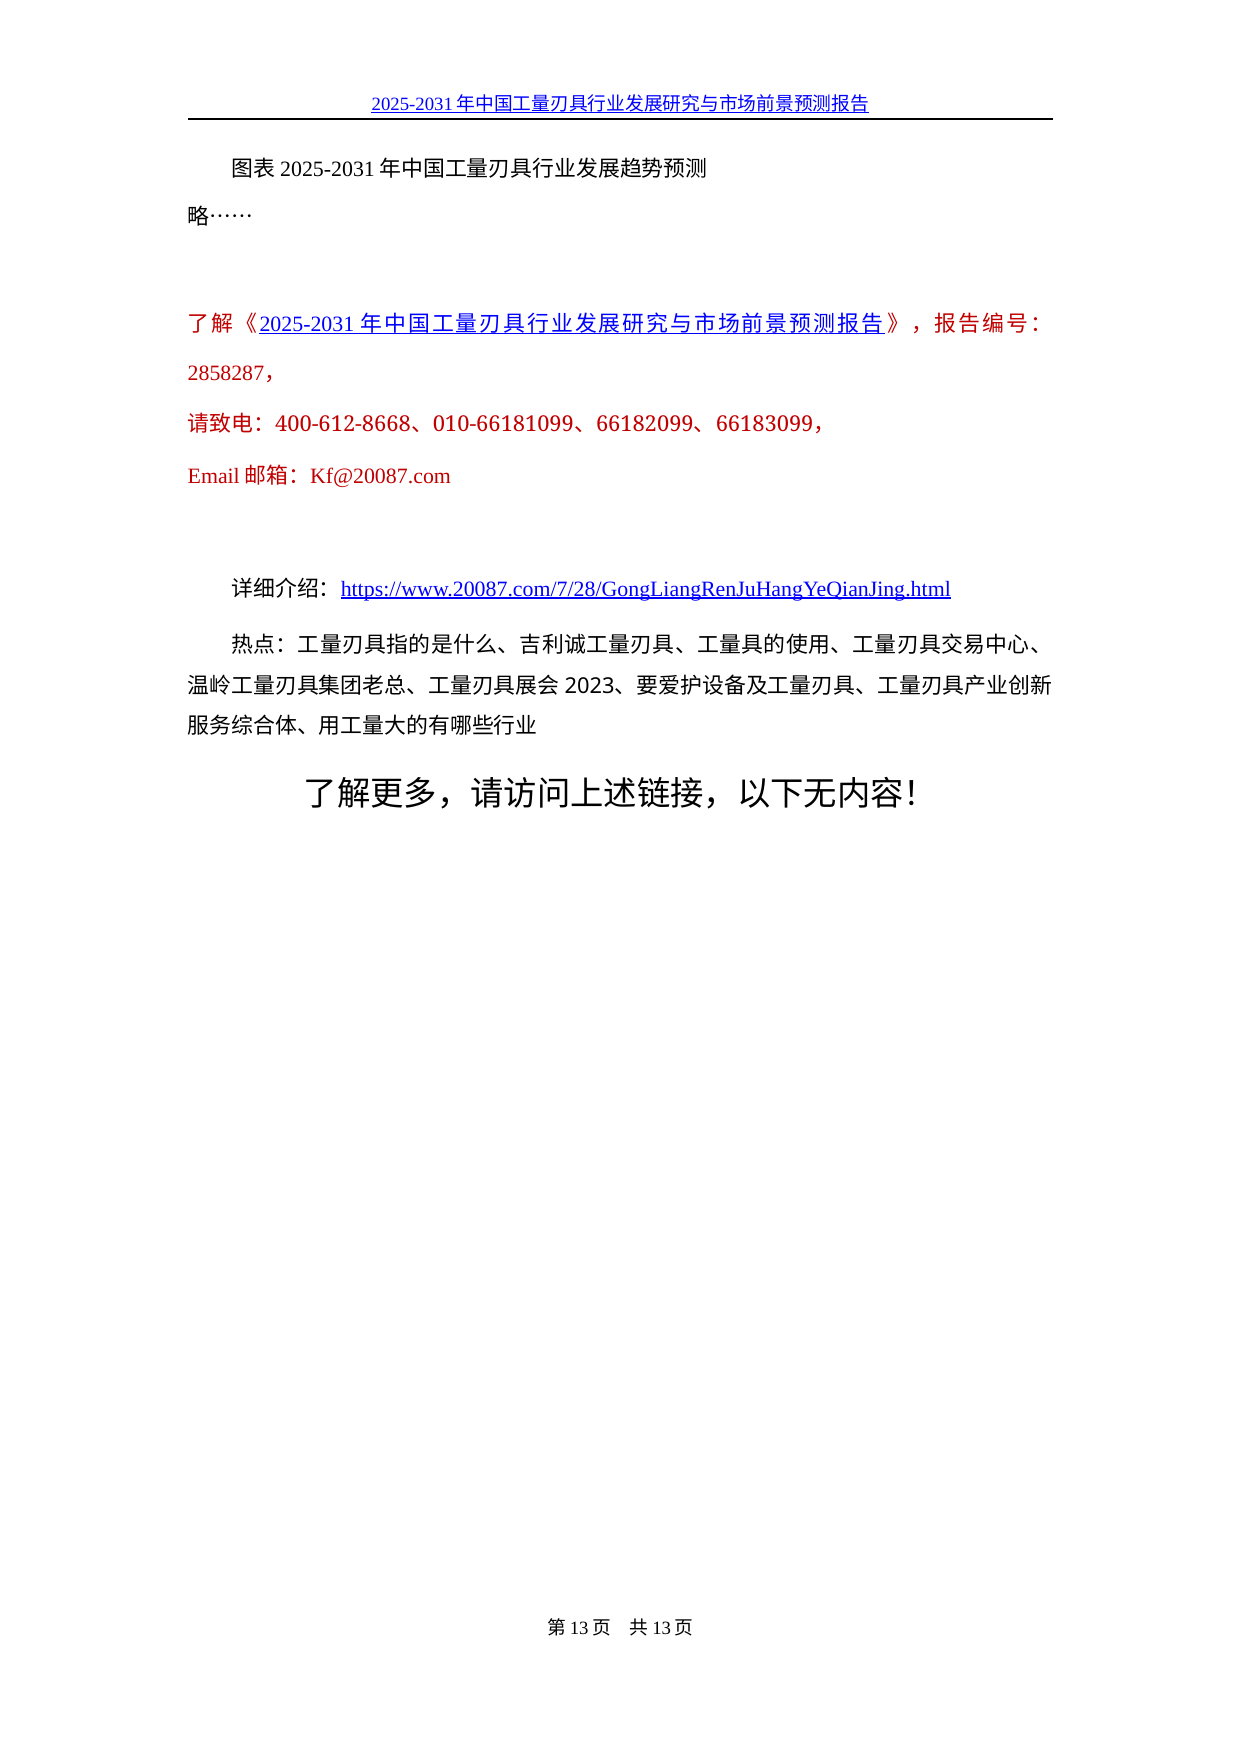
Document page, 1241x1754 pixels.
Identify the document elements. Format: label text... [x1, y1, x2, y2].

text Email邮箱：Kf@20087.com [187, 457, 1053, 490]
text 请致电：400-612-8668、010-66181099、66182099、66183099， [187, 406, 1053, 438]
title 了解更多，请访问上述链接，以下无内容！ [187, 758, 1053, 823]
text 热点：工量刃具指的是什么、吉利诚工量刃具、工量具的使用、工量刃具交易中心、温岭工量刃具集团老总、工量刃具展会2023、要爱护设备及工量刃具、工量刃具产业创新服务综合体、用工量大的有哪些行业 [187, 627, 1053, 741]
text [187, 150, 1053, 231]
text 详细介绍：https://www.20087.com/7/28/GongLiangRenJuHangYeQianJing.html [187, 570, 1053, 603]
text 了解《2025-2031年中国工量刃具行业发展研究与市场前景预测报告》，报告编号：2858287， [187, 305, 1053, 387]
